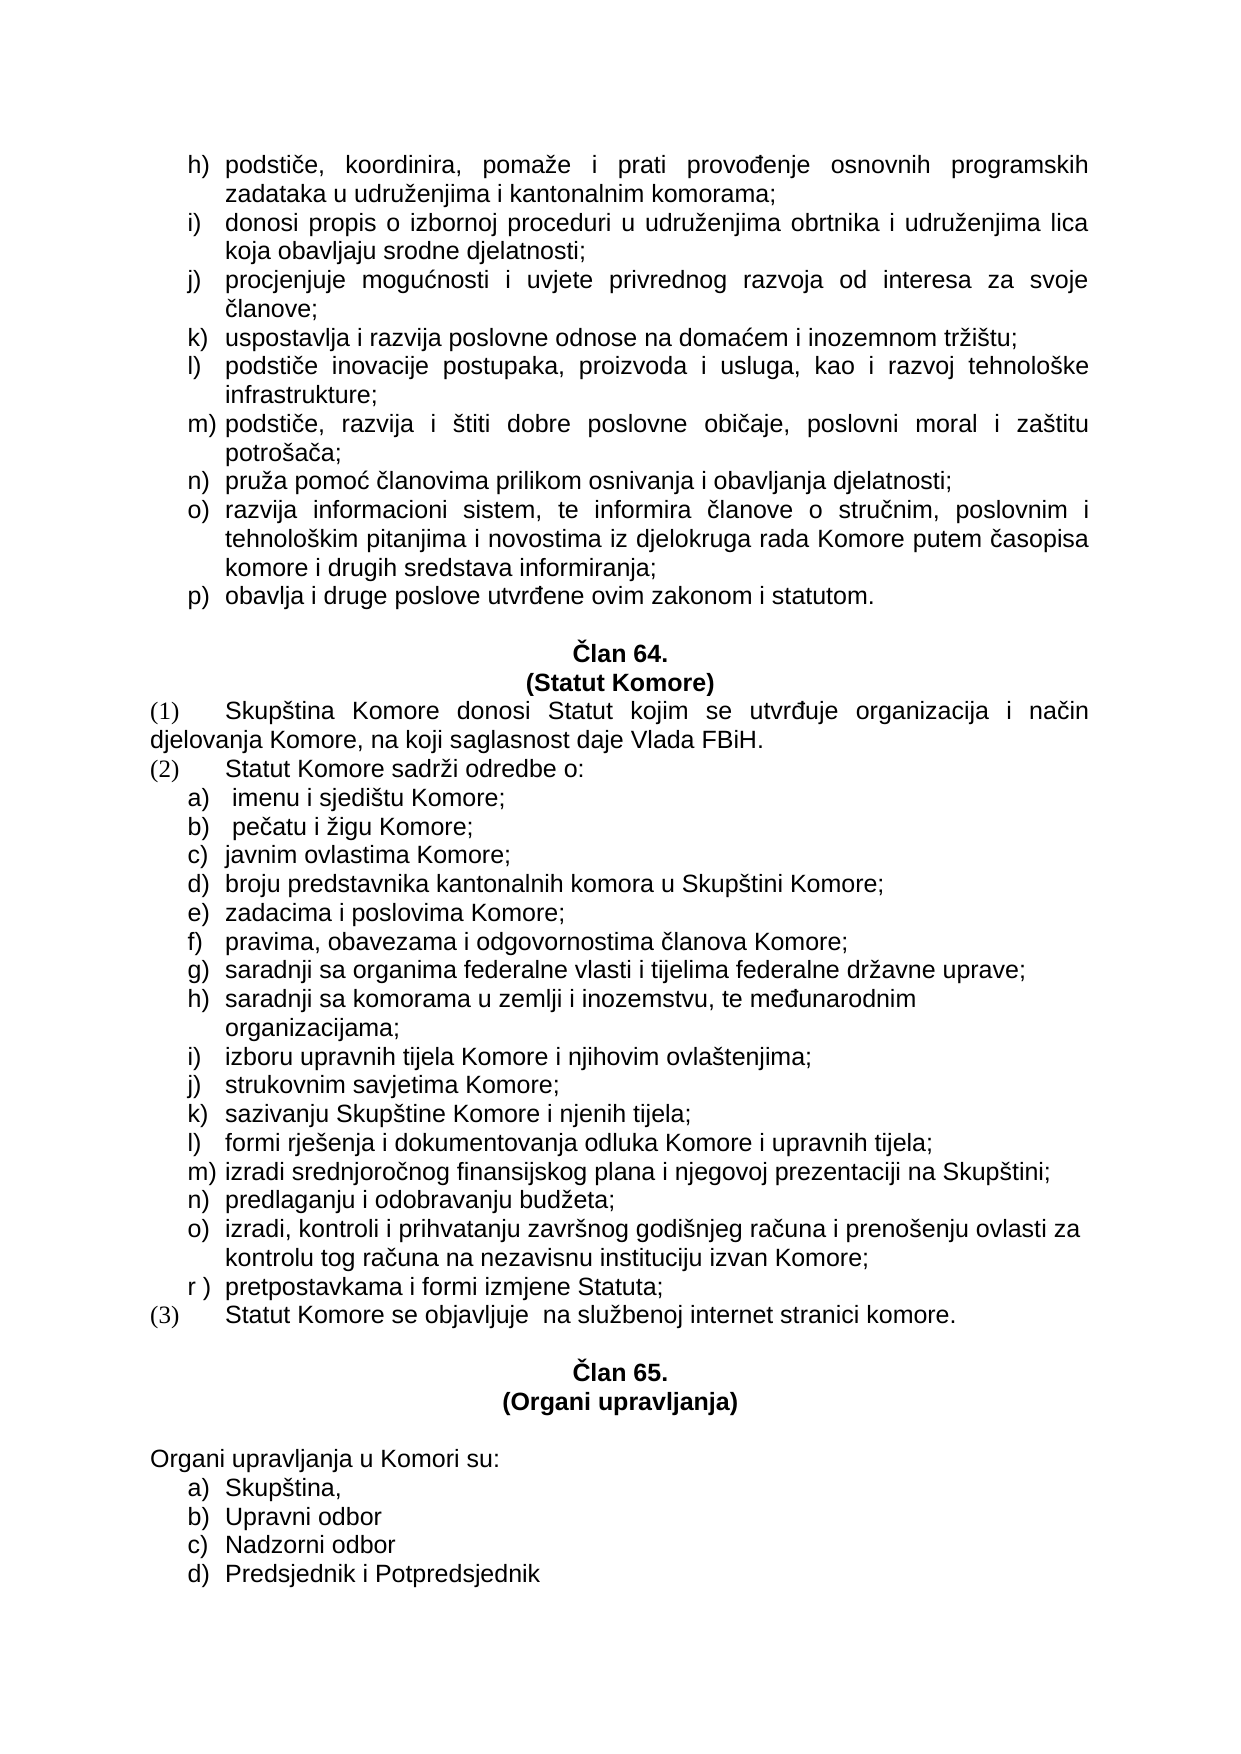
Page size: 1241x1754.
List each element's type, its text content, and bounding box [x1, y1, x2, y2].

list sazivanju Skupštine Komore i njenih tijela; [187, 1099, 1090, 1128]
list pečatu i žigu Komore; [187, 811, 1090, 840]
list zadacima i poslovima Komore; [187, 898, 1090, 926]
list izboru upravnih tijela Komore i njihovim ovlaštenjima; [187, 1041, 1090, 1070]
list predlaganju i odobravanju budžeta; [187, 1185, 1090, 1214]
list podstiče inovacije postupaka, proizvoda i usluga, kao i razvoj tehnološke infrastrukture; [187, 351, 1090, 409]
list Statut Komore sadrži odredbe o: [150, 754, 1090, 783]
list izradi srednjoročnog finansijskog plana i njegovoj prezentaciji na Skupštini; [187, 1156, 1090, 1185]
list procjenjuje mogućnosti i uvjete privrednog razvoja od interesa za svoje članove; [187, 265, 1090, 322]
list uspostavlja i razvija poslovne odnose na domaćem i inozemnom tržištu; [187, 322, 1090, 351]
list strukovnim savjetima Komore; [187, 1070, 1090, 1099]
list javnim ovlastima Komore; [187, 840, 1090, 869]
text Član 64. [150, 639, 1090, 667]
list pruža pomoć članovima prilikom osnivanja i obavljanja djelatnosti; [187, 466, 1090, 495]
list razvija informacioni sistem, te informira članove o stručnim, poslovnim i tehnološkim pitanjima i novostima iz djelokruga rada Komore putem časopisa komore i drugih sredstava informiranja; [187, 495, 1090, 581]
list saradnji sa komorama u zemlji i inozemstvu, te međunarodnim organizacijama; [187, 984, 1090, 1041]
list Skupština Komore donosi Statut kojim se utvrđuje organizacija i način djelovanja Komore, na koji saglasnost daje Vlada FBiH. [463, 725, 1090, 754]
list Statut Komore se objavljuje na službenoj internet stranici komore. [150, 1300, 1090, 1329]
list formi rješenja i dokumentovanja odluka Komore i upravnih tijela; [187, 1128, 1090, 1156]
list Upravni odbor [187, 1502, 1090, 1530]
list saradnji sa organima federalne vlasti i tijelima federalne državne uprave; [187, 955, 1090, 984]
text Organi upravljanja u Komori su: [150, 1444, 1090, 1473]
list Predsjednik i Potpredsjednik [187, 1559, 1090, 1588]
list podstiče, razvija i štiti dobre poslovne običaje, poslovni moral i zaštitu potrošača; [187, 409, 1090, 466]
text (Statut Komore) [150, 667, 1090, 696]
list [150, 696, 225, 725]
list Nadzorni odbor [187, 1530, 1090, 1559]
list obavlja i druge poslove utvrđene ovim zakonom i statutom. [187, 581, 1090, 610]
text (Organi upravljanja) [150, 1387, 1090, 1415]
list izradi, kontroli i prihvatanju završnog godišnjeg računa i prenošenju ovlasti za kontrolu tog računa na nezavisnu instituciju izvan Komore; [187, 1214, 1090, 1271]
list Skupština, [187, 1473, 1090, 1502]
list podstiče, koordinira, pomaže i prati provođenje osnovnih programskih zadataka u udruženjima i kantonalnim komorama; [187, 150, 1090, 207]
text Član 65. [150, 1358, 1090, 1387]
text r ) pretpostavkama i formi izmjene Statuta; [187, 1271, 1090, 1300]
list imenu i sjedištu Komore; [187, 783, 1090, 811]
list pravima, obavezama i odgovornostima članova Komore; [187, 926, 1090, 955]
list donosi propis o izbornoj proceduri u udruženjima obrtnika i udruženjima lica koja obavljaju srodne djelatnosti; [187, 207, 1090, 265]
list broju predstavnika kantonalnih komora u Skupštini Komore; [187, 869, 1090, 898]
